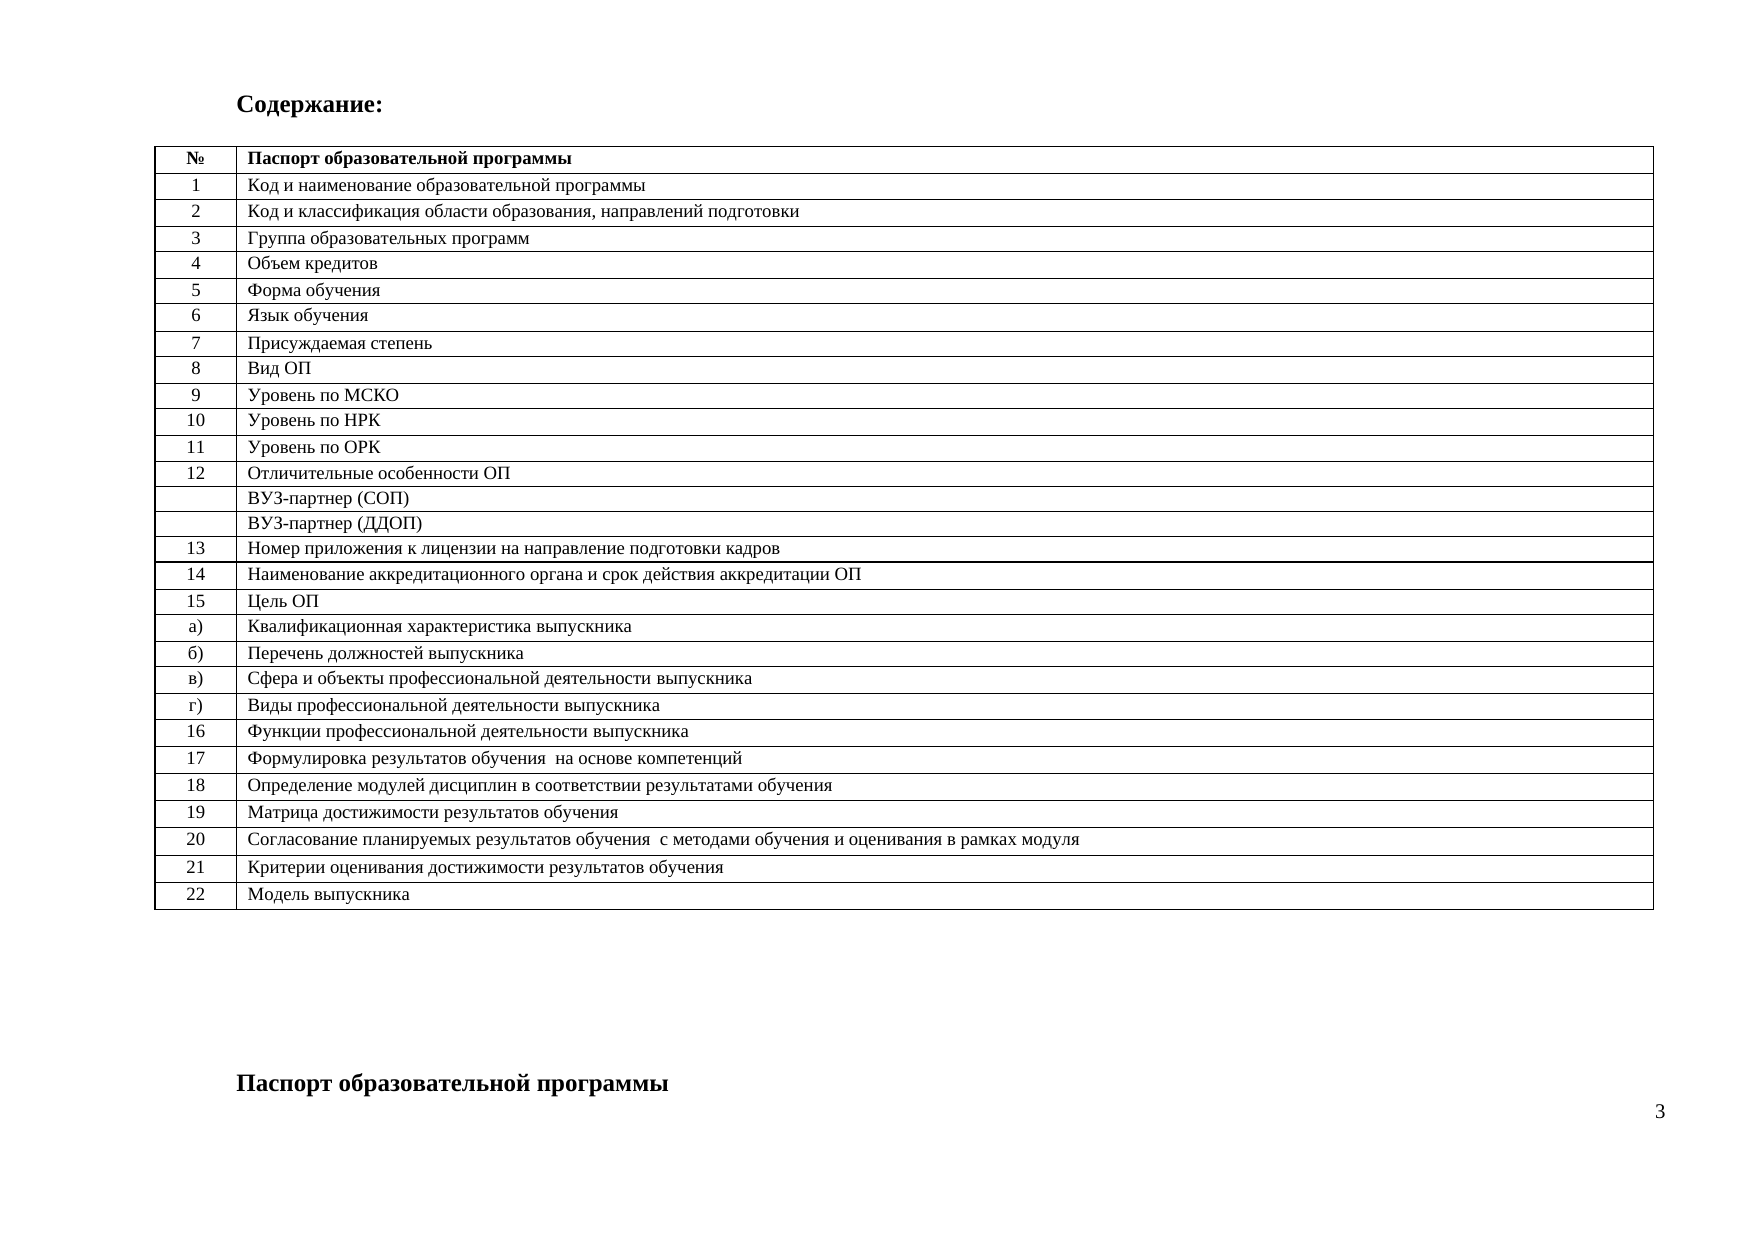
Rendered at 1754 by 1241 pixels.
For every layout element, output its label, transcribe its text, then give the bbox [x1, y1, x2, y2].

table_cell Наименование аккредитационного органа и срок действия аккредитации ОП [237, 563, 1653, 588]
table_cell 3 [156, 227, 236, 251]
table_cell 2 [156, 200, 236, 226]
table_cell Уровень по МСКО [237, 384, 1653, 408]
table_cell Отличительные особенности ОП [237, 462, 1653, 486]
table_cell Модель выпускника [237, 883, 1653, 909]
table_cell Сфера и объекты профессиональной деятельности выпускника [237, 667, 1653, 693]
table_cell Язык обучения [237, 304, 1653, 331]
table_cell 15 [156, 590, 236, 614]
table_cell 4 [156, 252, 236, 278]
table_cell 11 [156, 436, 236, 461]
table_cell Перечень должностей выпускника [237, 642, 1653, 666]
table_cell Код и классификация области образования, направлений подготовки [237, 200, 1653, 226]
table_cell в) [156, 667, 236, 693]
table_cell Номер приложения к лицензии на направление подготовки кадров [237, 537, 1653, 561]
table_cell Уровень по ОРК [237, 436, 1653, 461]
table_cell ВУЗ-партнер (ДДОП) [237, 512, 1653, 536]
table_cell Присуждаемая степень [237, 332, 1653, 356]
table_cell 10 [156, 409, 236, 435]
table_cell 12 [156, 462, 236, 486]
table_cell Уровень по НРК [237, 409, 1653, 435]
table_cell Вид ОП [237, 357, 1653, 383]
text Паспорт образовательной программы [177, 1068, 1665, 1097]
table_cell [156, 512, 236, 536]
table_cell 18 [156, 774, 236, 800]
table_cell [156, 487, 236, 511]
table_cell 14 [156, 563, 236, 588]
table_cell Функции профессиональной деятельности выпускника [237, 720, 1653, 746]
table_cell 19 [156, 801, 236, 827]
table_cell Согласование планируемых результатов обучения с методами обучения и оценивания в рамках модуля [237, 828, 1653, 854]
table_cell Форма обучения [237, 279, 1653, 303]
table_cell Группа образовательных программ [237, 227, 1653, 251]
table_cell Критерии оценивания достижимости результатов обучения [237, 856, 1653, 882]
table_cell 1 [156, 174, 236, 198]
table_cell 16 [156, 720, 236, 746]
table_cell Матрица достижимости результатов обучения [237, 801, 1653, 827]
table_cell г) [156, 694, 236, 718]
table_cell 21 [156, 856, 236, 882]
table_cell Объем кредитов [237, 252, 1653, 278]
table_cell Определение модулей дисциплин в соответствии результатами обучения [237, 774, 1653, 800]
table_cell 20 [156, 828, 236, 854]
table_cell ВУЗ-партнер (СОП) [237, 487, 1653, 511]
table_cell 17 [156, 747, 236, 773]
table_cell Квалификационная характеристика выпускника [237, 615, 1653, 641]
table_cell 22 [156, 883, 236, 909]
table_cell 13 [156, 537, 236, 561]
table_cell 5 [156, 279, 236, 303]
table_cell б) [156, 642, 236, 666]
table_cell Код и наименование образовательной программы [237, 174, 1653, 198]
text Содержание: [177, 89, 1665, 117]
table_cell 7 [156, 332, 236, 356]
table_cell 6 [156, 304, 236, 331]
table_cell Цель ОП [237, 590, 1653, 614]
table_cell Виды профессиональной деятельности выпускника [237, 694, 1653, 718]
table_header № [156, 147, 236, 173]
table_cell 8 [156, 357, 236, 383]
table_cell 9 [156, 384, 236, 408]
table_header Паспорт образовательной программы [237, 147, 1653, 173]
table_cell а) [156, 615, 236, 641]
table_cell Формулировка результатов обучения на основе компетенций [237, 747, 1653, 773]
